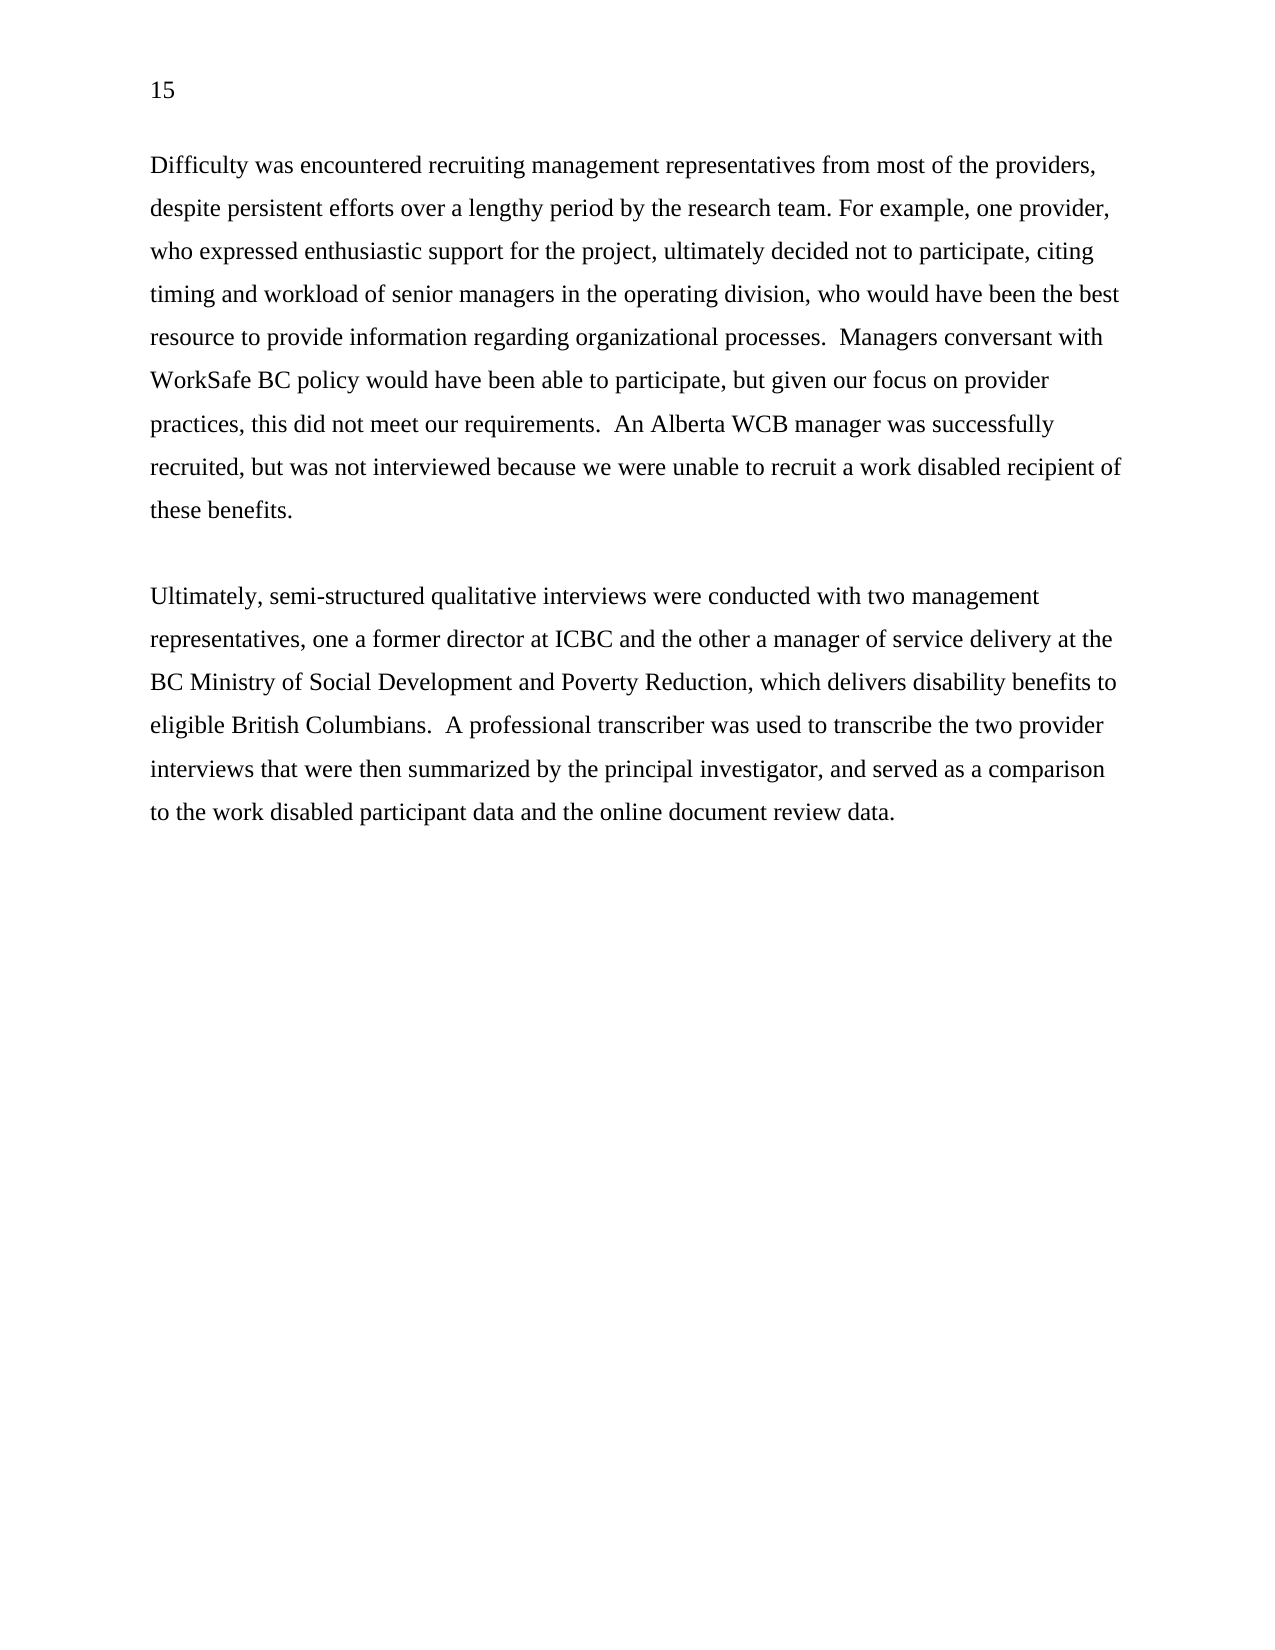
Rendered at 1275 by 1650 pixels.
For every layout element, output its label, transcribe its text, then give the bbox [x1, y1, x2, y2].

text Difficulty was encountered recruiting management representatives from most of the providers, despite persistent efforts over a lengthy period by the research team. For example, one provider, who expressed enthusiastic support for the project, ultimately decided not to participate, citing timing and workload of senior managers in the operating division, who would have been the best resource to provide information regarding organizational processes. Managers conversant with WorkSafe BC policy would have been able to participate, but given our focus on provider practices, this did not meet our requirements. An Alberta WCB manager was successfully recruited, but was not interviewed because we were unable to recruit a work disabled recipient of these benefits. [150, 150, 1125, 524]
text Ultimately, semi-structured qualitative interviews were conducted with two management representatives, one a former director at ICBC and the other a manager of service delivery at the BC Ministry of Social Development and Poverty Reduction, which delivers disability benefits to eligible British Columbians. A professional transcriber was used to transcribe the two provider interviews that were then summarized by the principal investigator, and served as a comparison to the work disabled participant data and the online document review data. [150, 581, 1125, 826]
